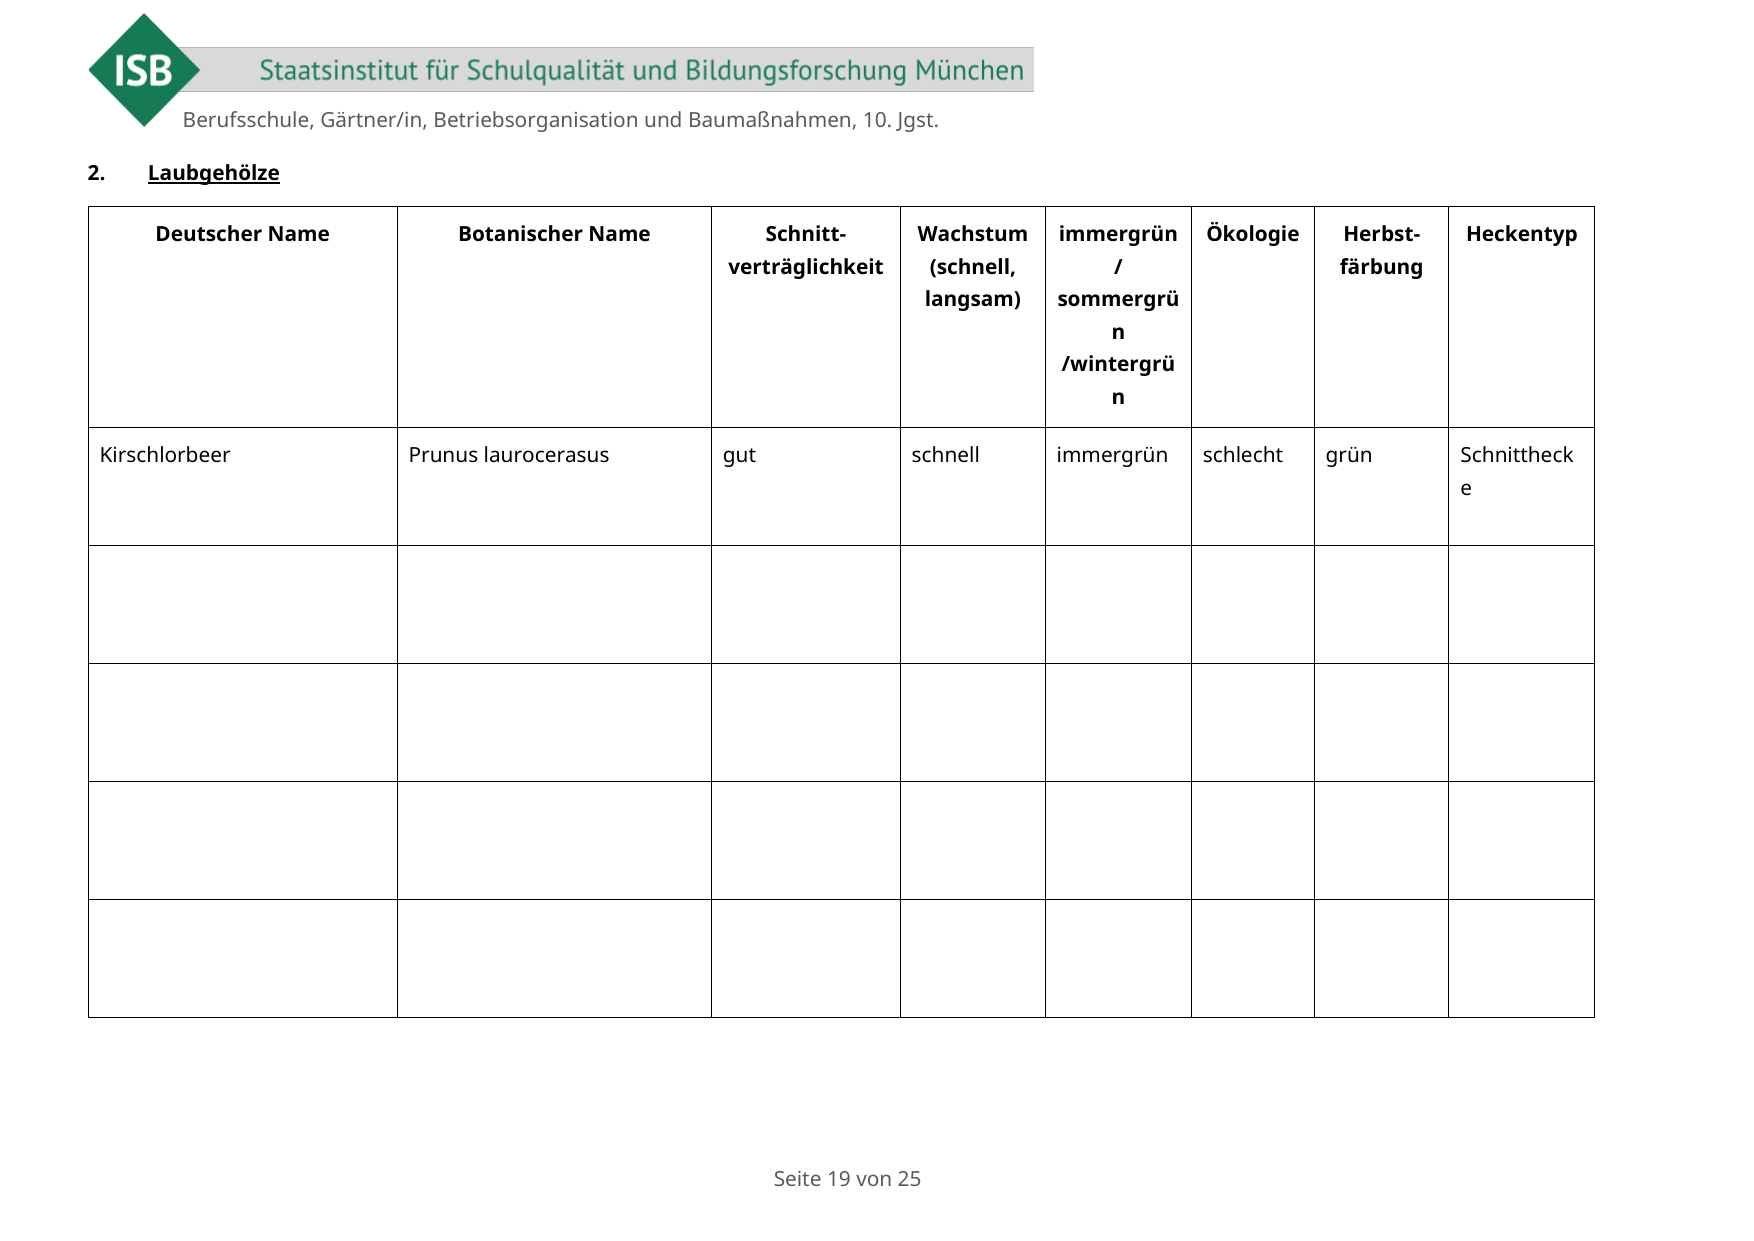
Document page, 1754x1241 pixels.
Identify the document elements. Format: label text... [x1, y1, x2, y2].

table_cell [1315, 664, 1448, 781]
picture [517, 117, 524, 126]
table_cell [398, 782, 711, 899]
picture [270, 117, 275, 127]
table_cell [1315, 546, 1448, 663]
table_header Wachstum (schnell, langsam) [901, 207, 1045, 427]
table_header Ökologie [1192, 207, 1314, 427]
table_cell [89, 664, 397, 781]
table_cell Kirschlorbeer [89, 428, 397, 545]
table_cell Prunus laurocerasus [398, 428, 711, 545]
table_cell [89, 900, 397, 1017]
picture [88, 13, 1034, 127]
table_cell [398, 900, 711, 1017]
table_cell [712, 782, 900, 899]
table_cell [901, 664, 1045, 781]
table_cell [901, 900, 1045, 1017]
picture [877, 113, 883, 126]
picture [564, 117, 569, 127]
picture [616, 117, 623, 126]
table_cell [712, 900, 900, 1017]
picture [661, 117, 666, 127]
table_cell [1449, 782, 1594, 899]
list Laubgehölze [87, 158, 1606, 187]
picture [737, 117, 742, 127]
table_cell [398, 546, 711, 663]
picture [629, 117, 634, 127]
table_cell [1046, 782, 1191, 899]
table_cell [1192, 900, 1314, 1017]
table_header Botanischer Name [398, 207, 711, 427]
table_header Deutscher Name [89, 207, 397, 427]
table_header Heckentyp [1449, 207, 1594, 427]
table_cell [1046, 546, 1191, 663]
picture [494, 117, 501, 127]
table_cell [712, 664, 900, 781]
table_cell grün [1315, 428, 1448, 545]
picture [842, 117, 847, 127]
picture [818, 117, 823, 127]
table_cell [1449, 900, 1594, 1017]
picture [367, 117, 372, 127]
table_cell [1192, 782, 1314, 899]
table_cell [1449, 664, 1594, 781]
picture [730, 117, 735, 127]
table_cell [1192, 546, 1314, 663]
table_cell [398, 664, 711, 781]
picture [413, 117, 418, 127]
table_cell [1315, 900, 1448, 1017]
table_cell [89, 546, 397, 663]
table_cell [1192, 664, 1314, 781]
table_cell [1046, 900, 1191, 1017]
table_cell [901, 546, 1045, 663]
table_cell schnell [901, 428, 1045, 545]
table_cell [901, 782, 1045, 899]
table_cell schlecht [1192, 428, 1314, 545]
table_cell gut [712, 428, 900, 545]
table_cell [712, 546, 900, 663]
table_header Herbst-färbung [1315, 207, 1448, 427]
table_cell [89, 782, 397, 899]
picture [761, 113, 767, 127]
picture [774, 117, 779, 127]
picture [811, 117, 816, 127]
table_cell immergrün [1046, 428, 1191, 545]
table_cell Schnitthecke [1449, 428, 1594, 545]
table_cell [1046, 664, 1191, 781]
table_cell [1449, 546, 1594, 663]
table_header immergrün/ sommergrün /wintergrün [1046, 207, 1191, 427]
table_header Schnitt-verträglichkeit [712, 207, 900, 427]
picture [798, 117, 803, 127]
table_cell [1315, 782, 1448, 899]
